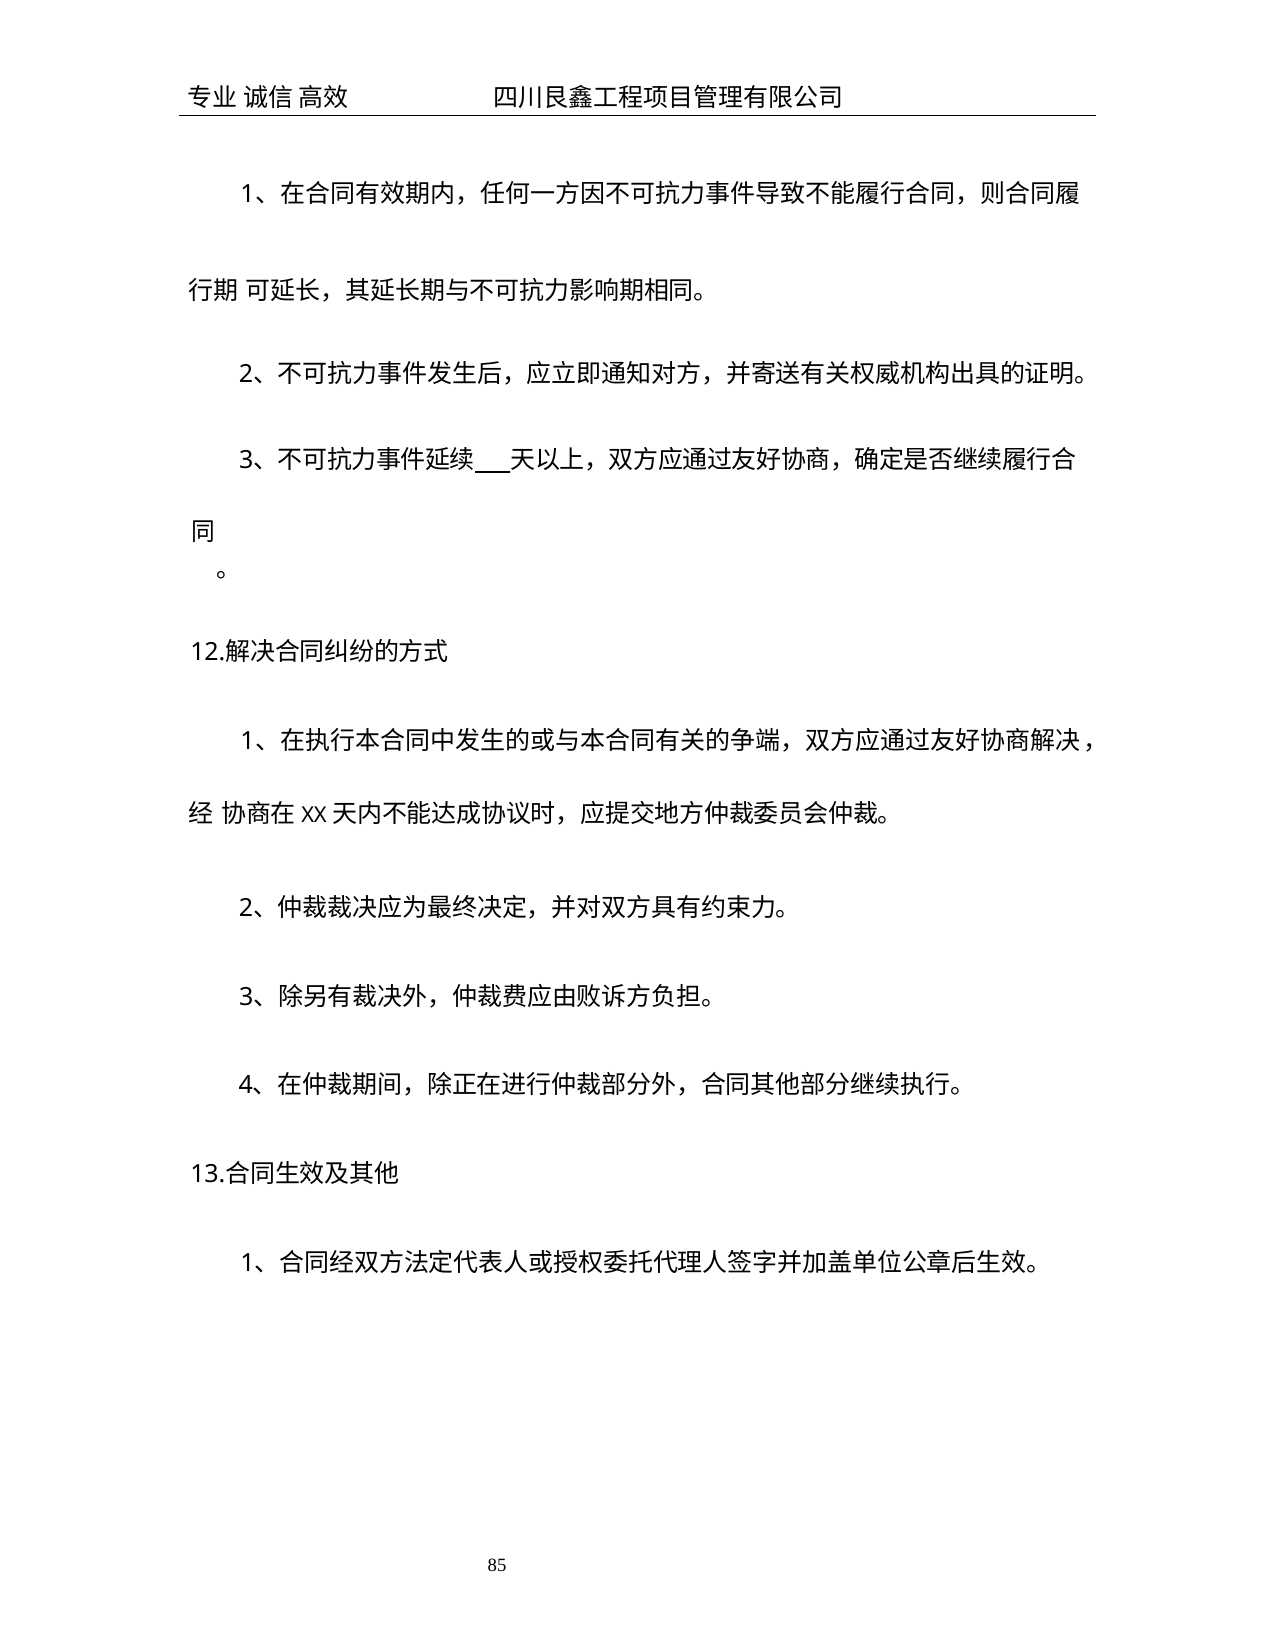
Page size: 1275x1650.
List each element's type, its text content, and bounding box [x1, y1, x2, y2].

text 12.解决合同纠纷的方式 [187, 617, 1087, 682]
text 1、在合同有效期内，任何一方因不可抗力事件导致不能履行合同，则合同履行期 可延长，其延长期与不可抗力影响期相同。 [188, 159, 1083, 321]
text 3、不可抗力事件延续 天以上，双方应通过友好协商，确定是否继续履行合 [187, 425, 1087, 490]
text 2、仲裁裁决应为最终决定，并对双方具有约束力。 [187, 873, 1087, 938]
text 13.合同生效及其他 [187, 1139, 1087, 1204]
text 4、在仲裁期间，除正在进行仲裁部分外，合同其他部分继续执行。 [187, 1051, 1087, 1116]
text 1、合同经双方法定代表人或授权委托代理人签字并加盖单位公章后生效。 [187, 1228, 1087, 1293]
text 1、在执行本合同中发生的或与本合同有关的争端，双方应通过友好协商解决，经 协商在 XX 天内不能达成协议时，应提交地方仲裁委员会仲裁。 [188, 706, 1083, 844]
text 。 [187, 534, 1087, 599]
text 2、不可抗力事件发生后，应立即通知对方，并寄送有关权威机构出具的证明。 [187, 339, 1087, 404]
text 3、除另有裁决外，仲裁费应由败诉方负担。 [187, 962, 1087, 1027]
